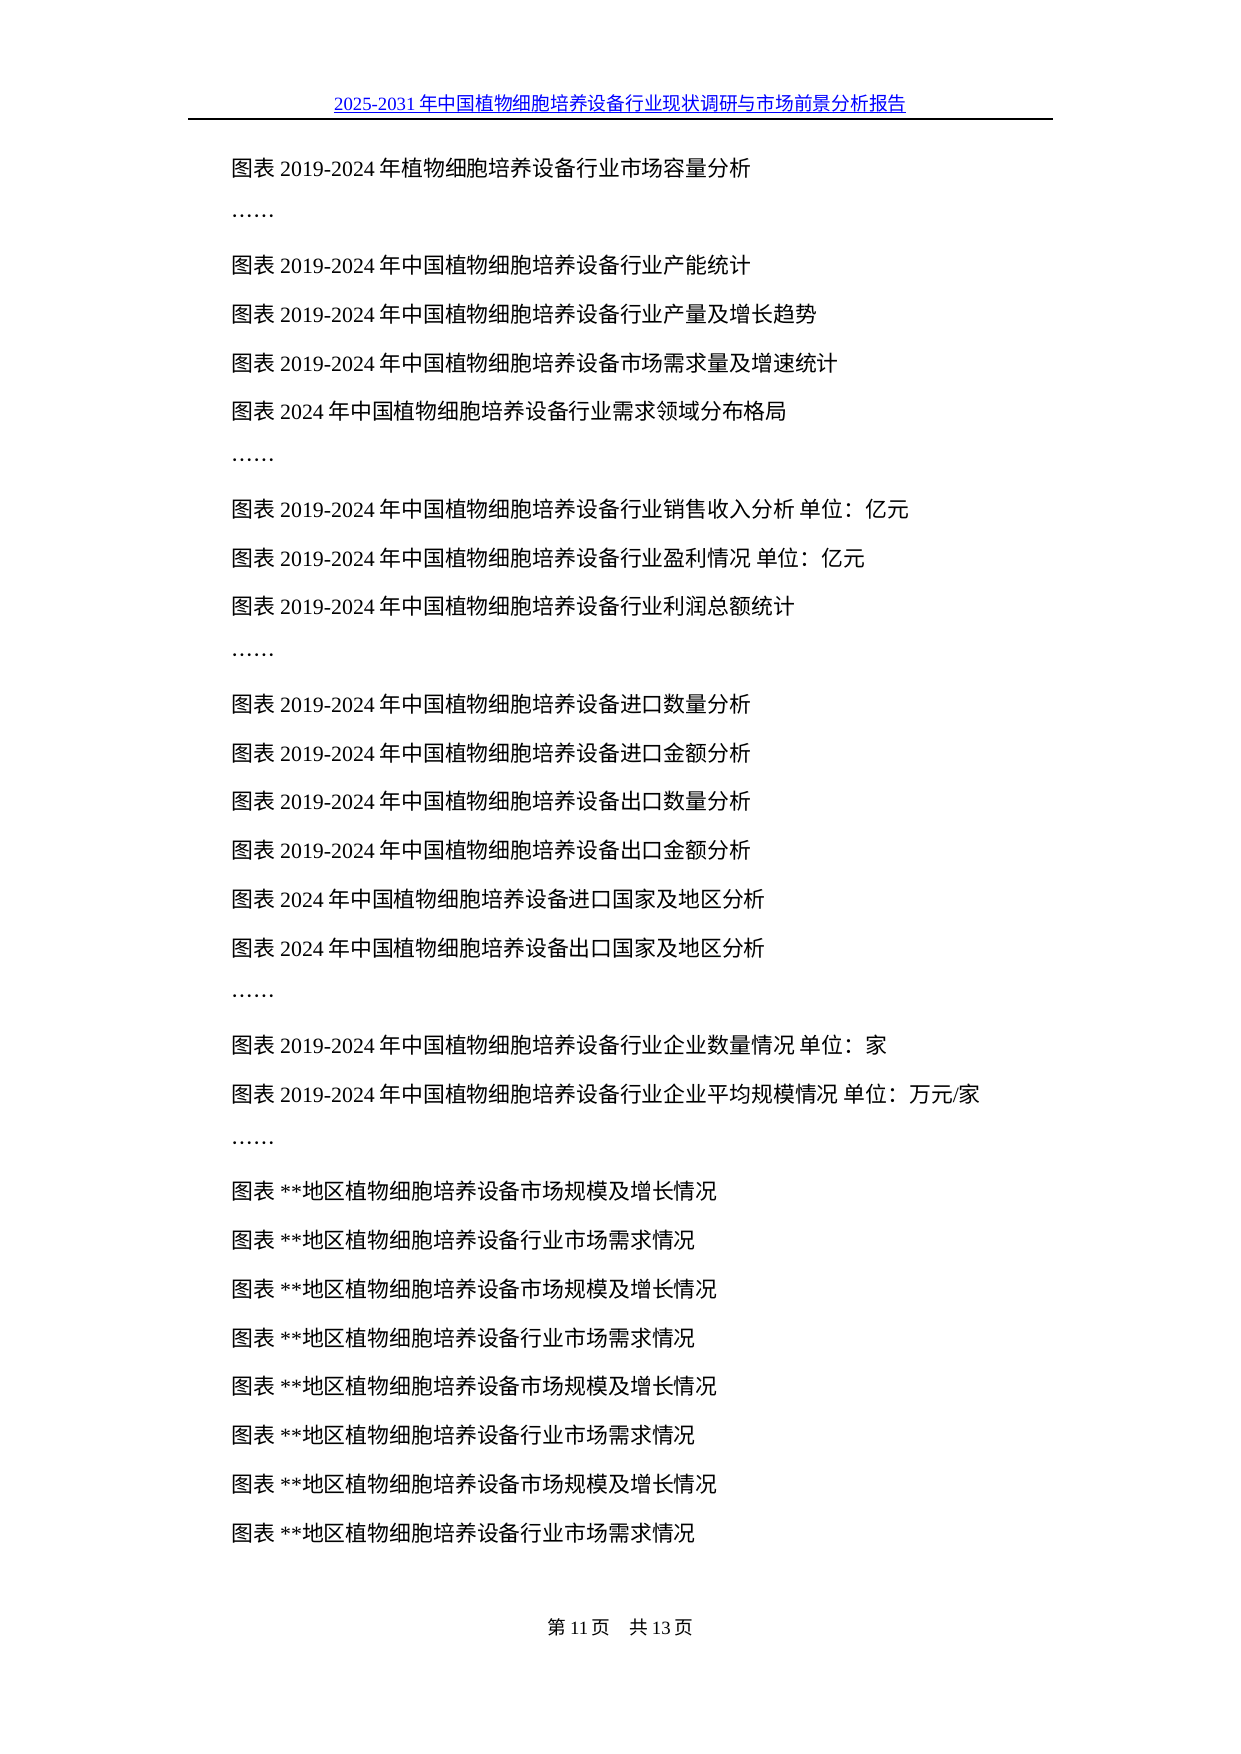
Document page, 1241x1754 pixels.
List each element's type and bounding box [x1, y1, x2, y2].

text [187, 150, 1053, 1548]
